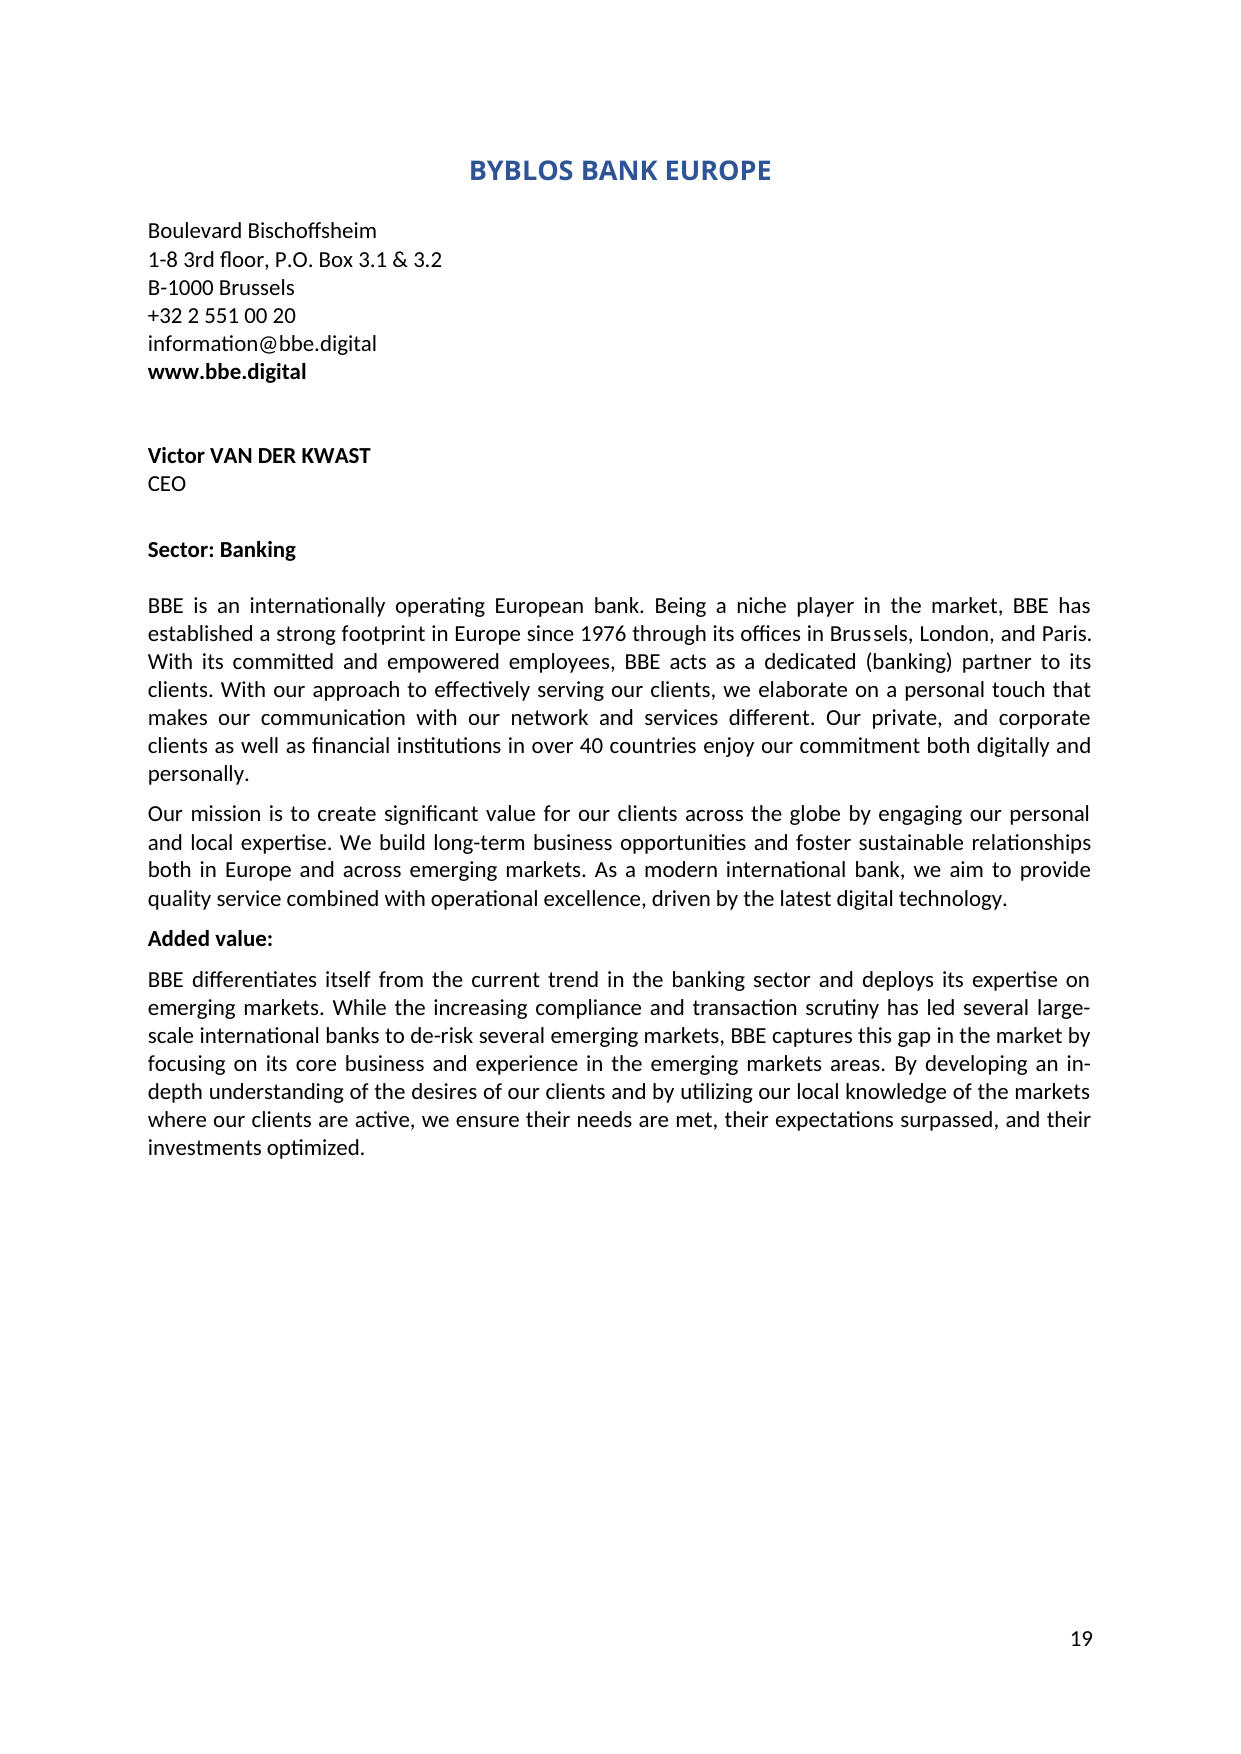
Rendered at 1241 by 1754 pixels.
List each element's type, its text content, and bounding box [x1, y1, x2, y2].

text information@bbe.digital [148, 329, 1093, 357]
text www.bbe.digital [148, 357, 1093, 385]
subtitle Byblos Bank Europe [148, 152, 1093, 189]
text Added value: [148, 924, 1093, 952]
text BBE differentiates itself from the current trend in the banking sector and deploys its expertise on emerging markets. While the increasing compliance and transaction scrutiny has led several large-scale international banks to de-risk several emerging markets, BBE captures this gap in the market by focusing on its core business and experience in the emerging markets areas. By developing an in-depth understanding of the desires of our clients and by utilizing our local knowledge of the markets where our clients are active, we ensure their needs are met, their expectations surpassed, and their investments optimized. [148, 965, 1093, 1161]
text Sector: Banking [148, 535, 1093, 563]
text BBE is an internationally operating European bank. Being a niche player in the market, BBE has established a strong footprint in Europe since 1976 through its offices in Brus­sels, London, and Paris. With its committed and empowered employees, BBE acts as a dedicated (banking) partner to its clients. With our approach to effectively serving our clients, we elaborate on a personal touch that makes our communication with our network and services different. Our private, and corporate clients as well as financial institutions in over 40 countries enjoy our commitment both digitally and personally. [148, 591, 1093, 787]
text Our mission is to create significant value for our clients across the globe by engaging our personal and local expertise. We build long-term business opportunities and foster sustainable relationships both in Europe and across emerging markets. As a modern international bank, we aim to provide quality service combined with operational excellence, driven by the latest digital technology. [148, 799, 1093, 912]
text B-1000 Brussels [148, 273, 1093, 301]
text CEO [148, 469, 1093, 497]
text Victor VAN DER KWAST [148, 441, 1093, 469]
text +32 2 551 00 20 [148, 301, 1093, 329]
text Boulevard Bischoffsheim [148, 217, 1093, 245]
text 1-8 3rd floor, P.O. Box 3.1 & 3.2 [148, 245, 1093, 273]
